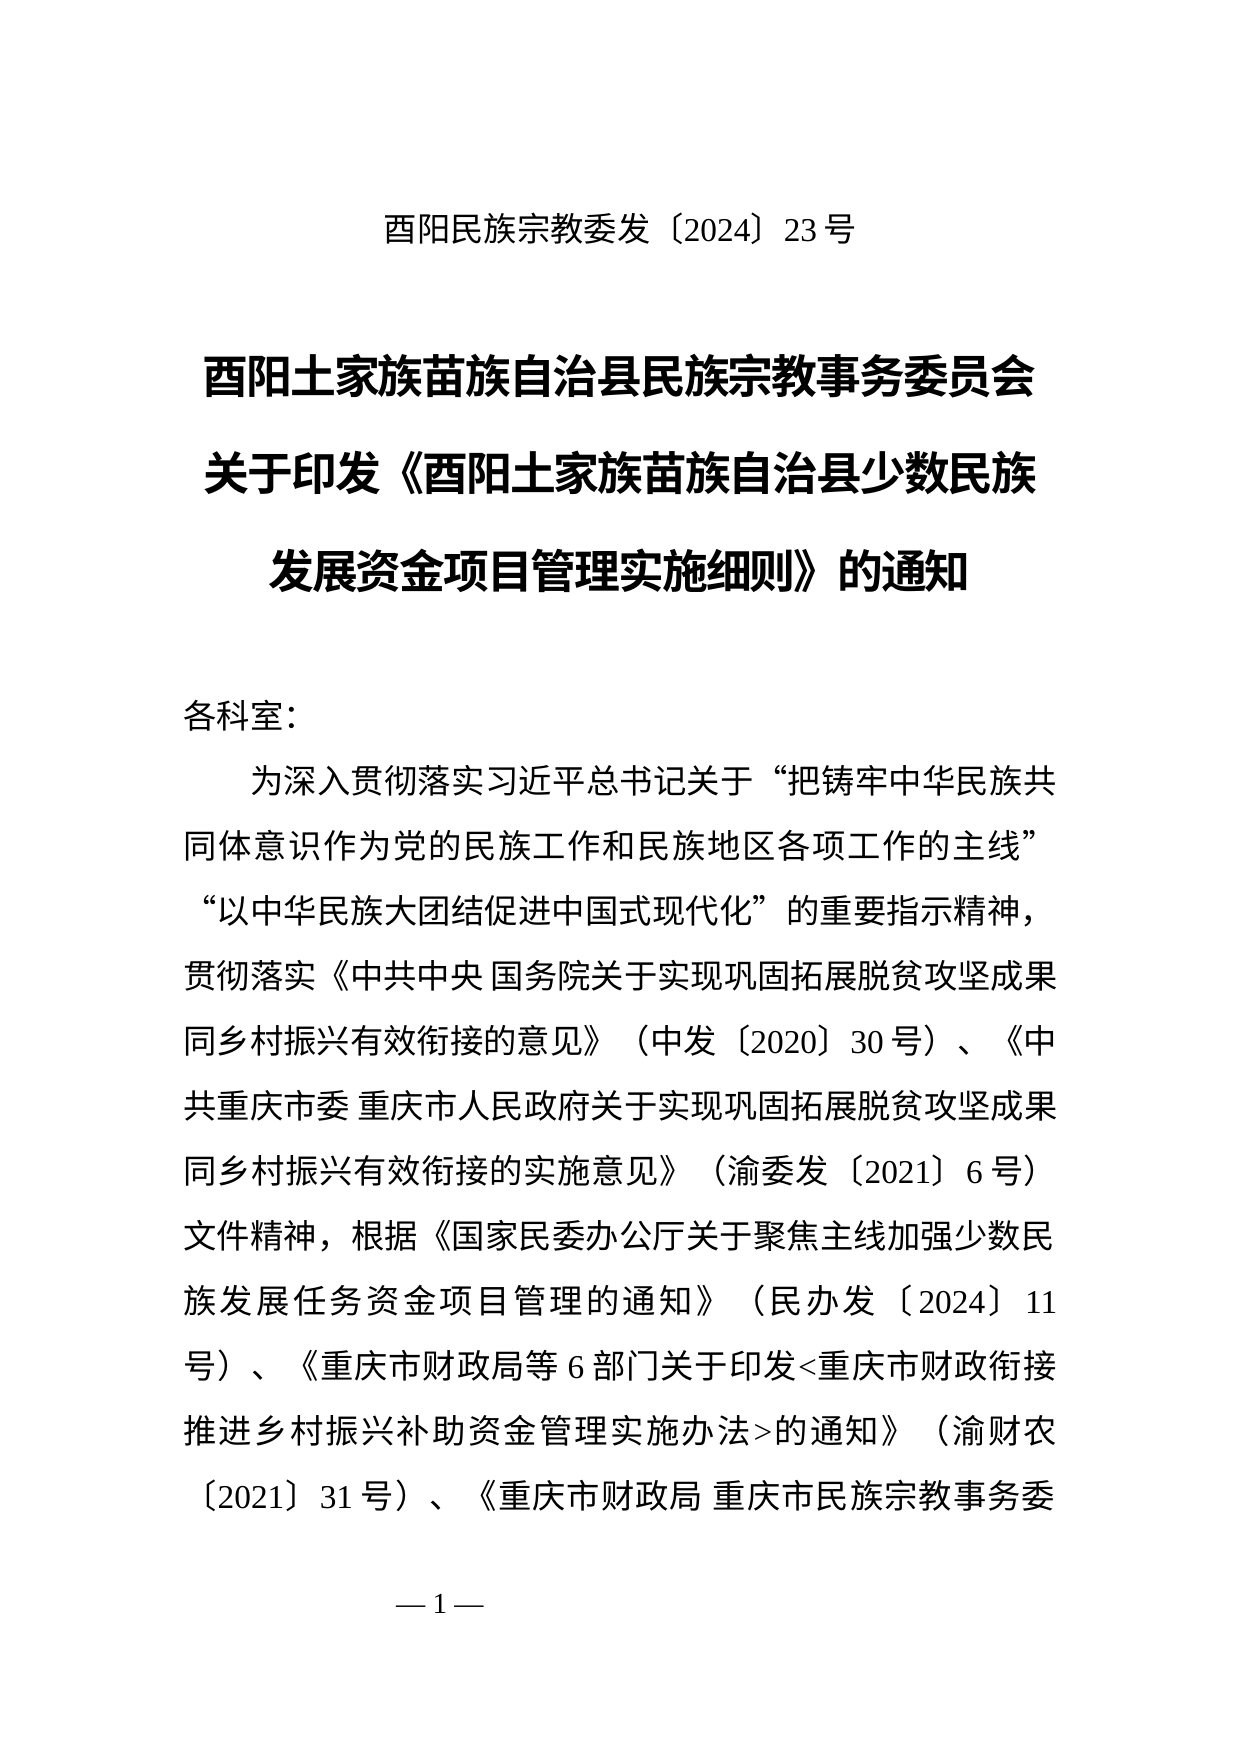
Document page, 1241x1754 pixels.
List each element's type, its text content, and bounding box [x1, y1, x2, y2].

text 酉阳民族宗教委发〔2024〕23号 [183, 194, 1057, 259]
text 各科室： [183, 682, 1057, 747]
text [183, 747, 1057, 1527]
text 关于印发《酉阳土家族苗族自治县少数民族发展资金项目管理实施细则》的通知 [183, 422, 1057, 617]
text 酉阳土家族苗族自治县民族宗教事务委员会 [183, 324, 1057, 422]
